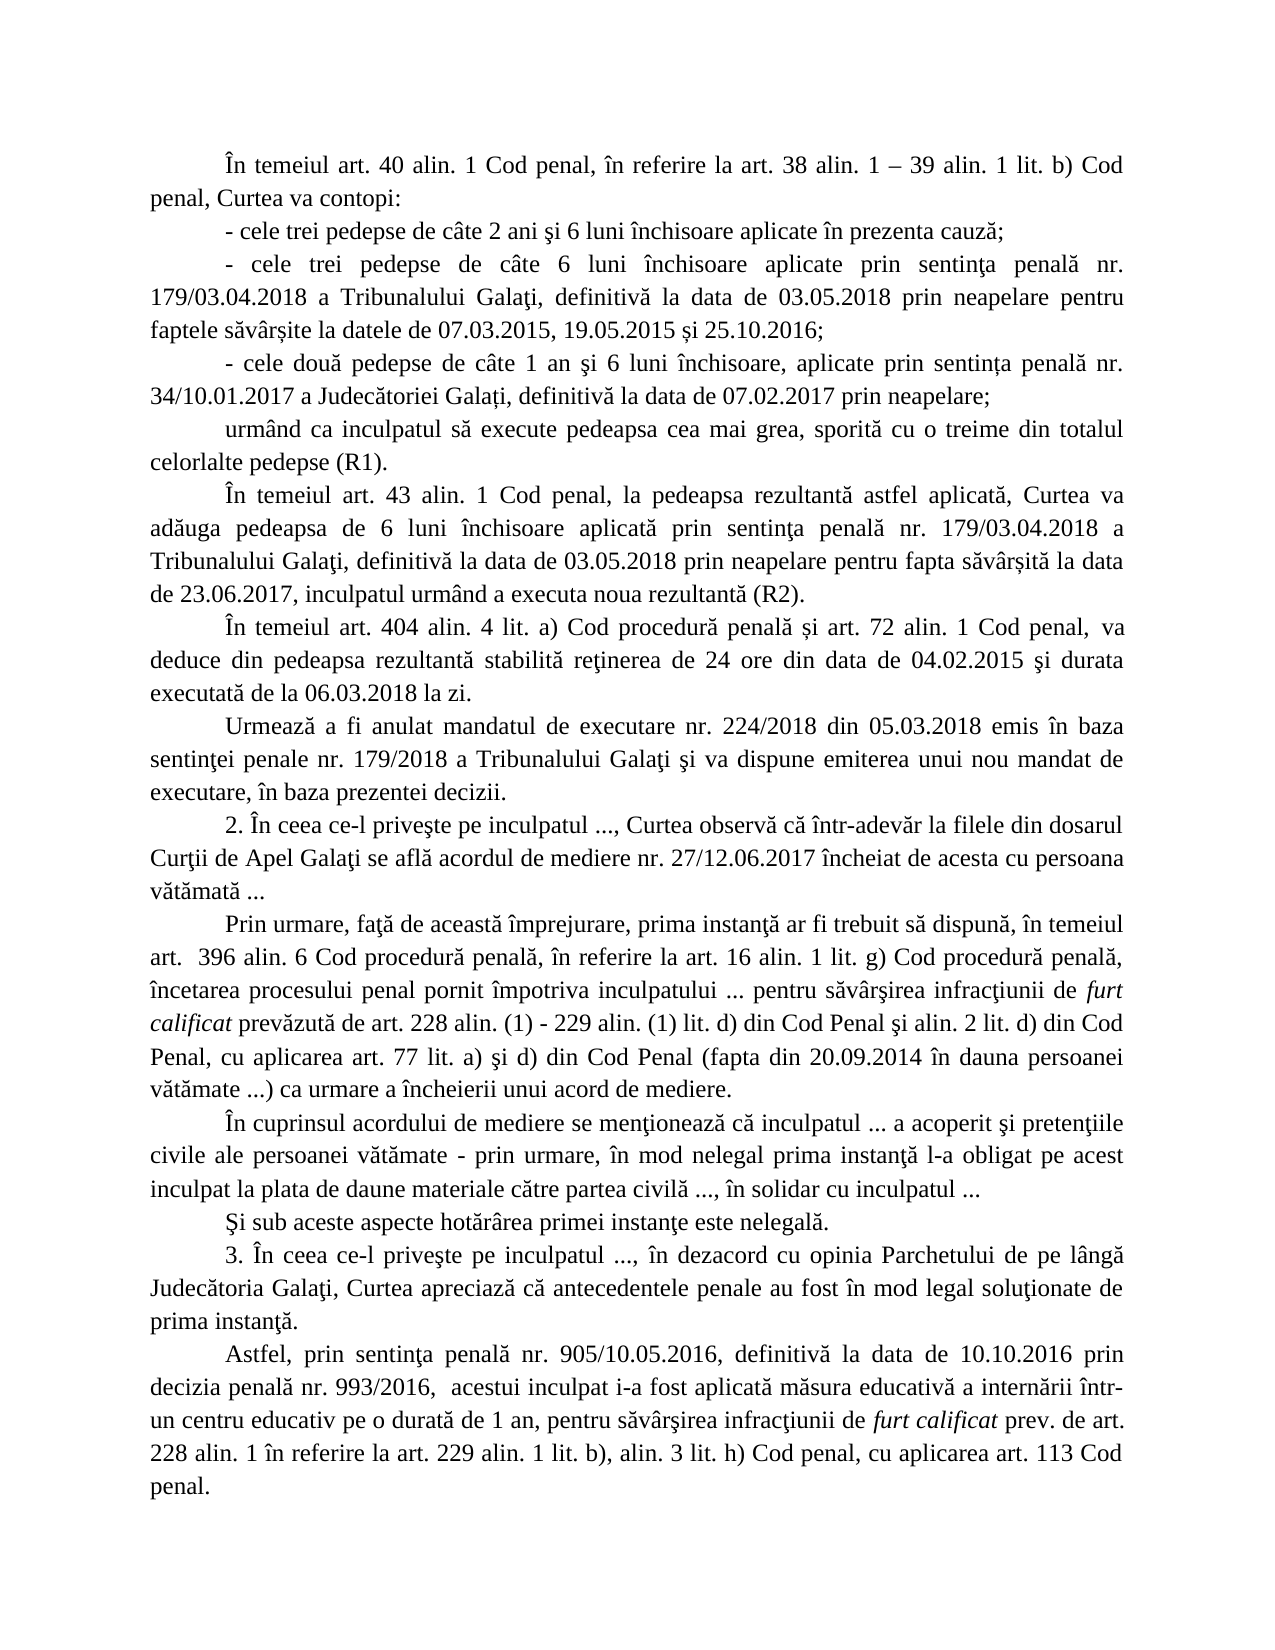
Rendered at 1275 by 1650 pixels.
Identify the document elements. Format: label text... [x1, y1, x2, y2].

text În temeiul art. 404 alin. 4 lit. a) Cod procedură penală și art. 72 alin. 1 Cod penal, va deduce din pedeapsa rezultantă stabilită reţinerea de 24 ore din data de 04.02.2015 şi durata executată de la 06.03.2018 la zi. [150, 612, 1125, 707]
text urmând ca inculpatul să execute pedeapsa cea mai grea, sporită cu o treime din totalul celorlalte pedepse (R1). [150, 414, 1125, 476]
text Astfel, prin sentinţa penală nr. 905/10.05.2016, definitivă la data de 10.10.2016 prin decizia penală nr. 993/2016, acestui inculpat i-a fost aplicată măsura educativă a internării într-un centru educativ pe o durată de 1 an, pentru săvârşirea infracţiunii de furt calificat prev. de art. 228 alin. 1 în referire la art. 229 alin. 1 lit. b), alin. 3 lit. h) Cod penal, cu aplicarea art. 113 Cod penal. [150, 1339, 1125, 1499]
text 3. În ceea ce-l priveşte pe inculpatul ..., în dezacord cu opinia Parchetului de pe lângă Judecătoria Galaţi, Curtea apreciază că antecedentele penale au fost în mod legal soluţionate de prima instanţă. [150, 1240, 1125, 1334]
text În cuprinsul acordului de mediere se menţionează că inculpatul ... a acoperit şi pretenţiile civile ale persoanei vătămate - prin urmare, în mod nelegal prima instanţă l-a obligat pe acest inculpat la plata de daune materiale către partea civilă ..., în solidar cu inculpatul ... [150, 1108, 1125, 1202]
text - cele trei pedepse de câte 2 ani şi 6 luni închisoare aplicate în prezenta cauză; [150, 216, 1125, 245]
text Urmează a fi anulat mandatul de executare nr. 224/2018 din 05.03.2018 emis în baza sentinţei penale nr. 179/2018 a Tribunalului Galaţi şi va dispune emiterea unui nou mandat de executare, în baza prezentei decizii. [150, 711, 1125, 806]
text - cele trei pedepse de câte 6 luni închisoare aplicate prin sentinţa penală nr. 179/03.04.2018 a Tribunalului Galaţi, definitivă la data de 03.05.2018 prin neapelare pentru faptele săvârșite la datele de 07.03.2015, 19.05.2015 și 25.10.2016; [150, 249, 1125, 344]
text - cele două pedepse de câte 1 an şi 6 luni închisoare, aplicate prin sentința penală nr. 34/10.01.2017 a Judecătoriei Galați, definitivă la data de 07.02.2017 prin neapelare; [150, 348, 1125, 410]
text Şi sub aceste aspecte hotărârea primei instanţe este nelegală. [150, 1207, 1125, 1235]
text 2. În ceea ce-l priveşte pe inculpatul ..., Curtea observă că într-adevăr la filele din dosarul Curţii de Apel Galaţi se află acordul de mediere nr. 27/12.06.2017 încheiat de acesta cu persoana vătămată ... [150, 810, 1125, 905]
text Prin urmare, faţă de această împrejurare, prima instanţă ar fi trebuit să dispună, în temeiul art. 396 alin. 6 Cod procedură penală, în referire la art. 16 alin. 1 lit. g) Cod procedură penală, încetarea procesului penal pornit împotriva inculpatului ... pentru săvârşirea infracţiunii de furt calificat prevăzută de art. 228 alin. (1) - 229 alin. (1) lit. d) din Cod Penal şi alin. 2 lit. d) din Cod Penal, cu aplicarea art. 77 lit. a) şi d) din Cod Penal (fapta din 20.09.2014 în dauna persoanei vătămate ...) ca urmare a încheierii unui acord de mediere. [150, 909, 1125, 1103]
text În temeiul art. 43 alin. 1 Cod penal, la pedeapsa rezultantă astfel aplicată, Curtea va adăuga pedeapsa de 6 luni închisoare aplicată prin sentinţa penală nr. 179/03.04.2018 a Tribunalului Galaţi, definitivă la data de 03.05.2018 prin neapelare pentru fapta săvârșită la data de 23.06.2017, inculpatul urmând a executa noua rezultantă (R2). [150, 480, 1125, 608]
text În temeiul art. 40 alin. 1 Cod penal, în referire la art. 38 alin. 1 – 39 alin. 1 lit. b) Cod penal, Curtea va contopi: [150, 150, 1125, 212]
